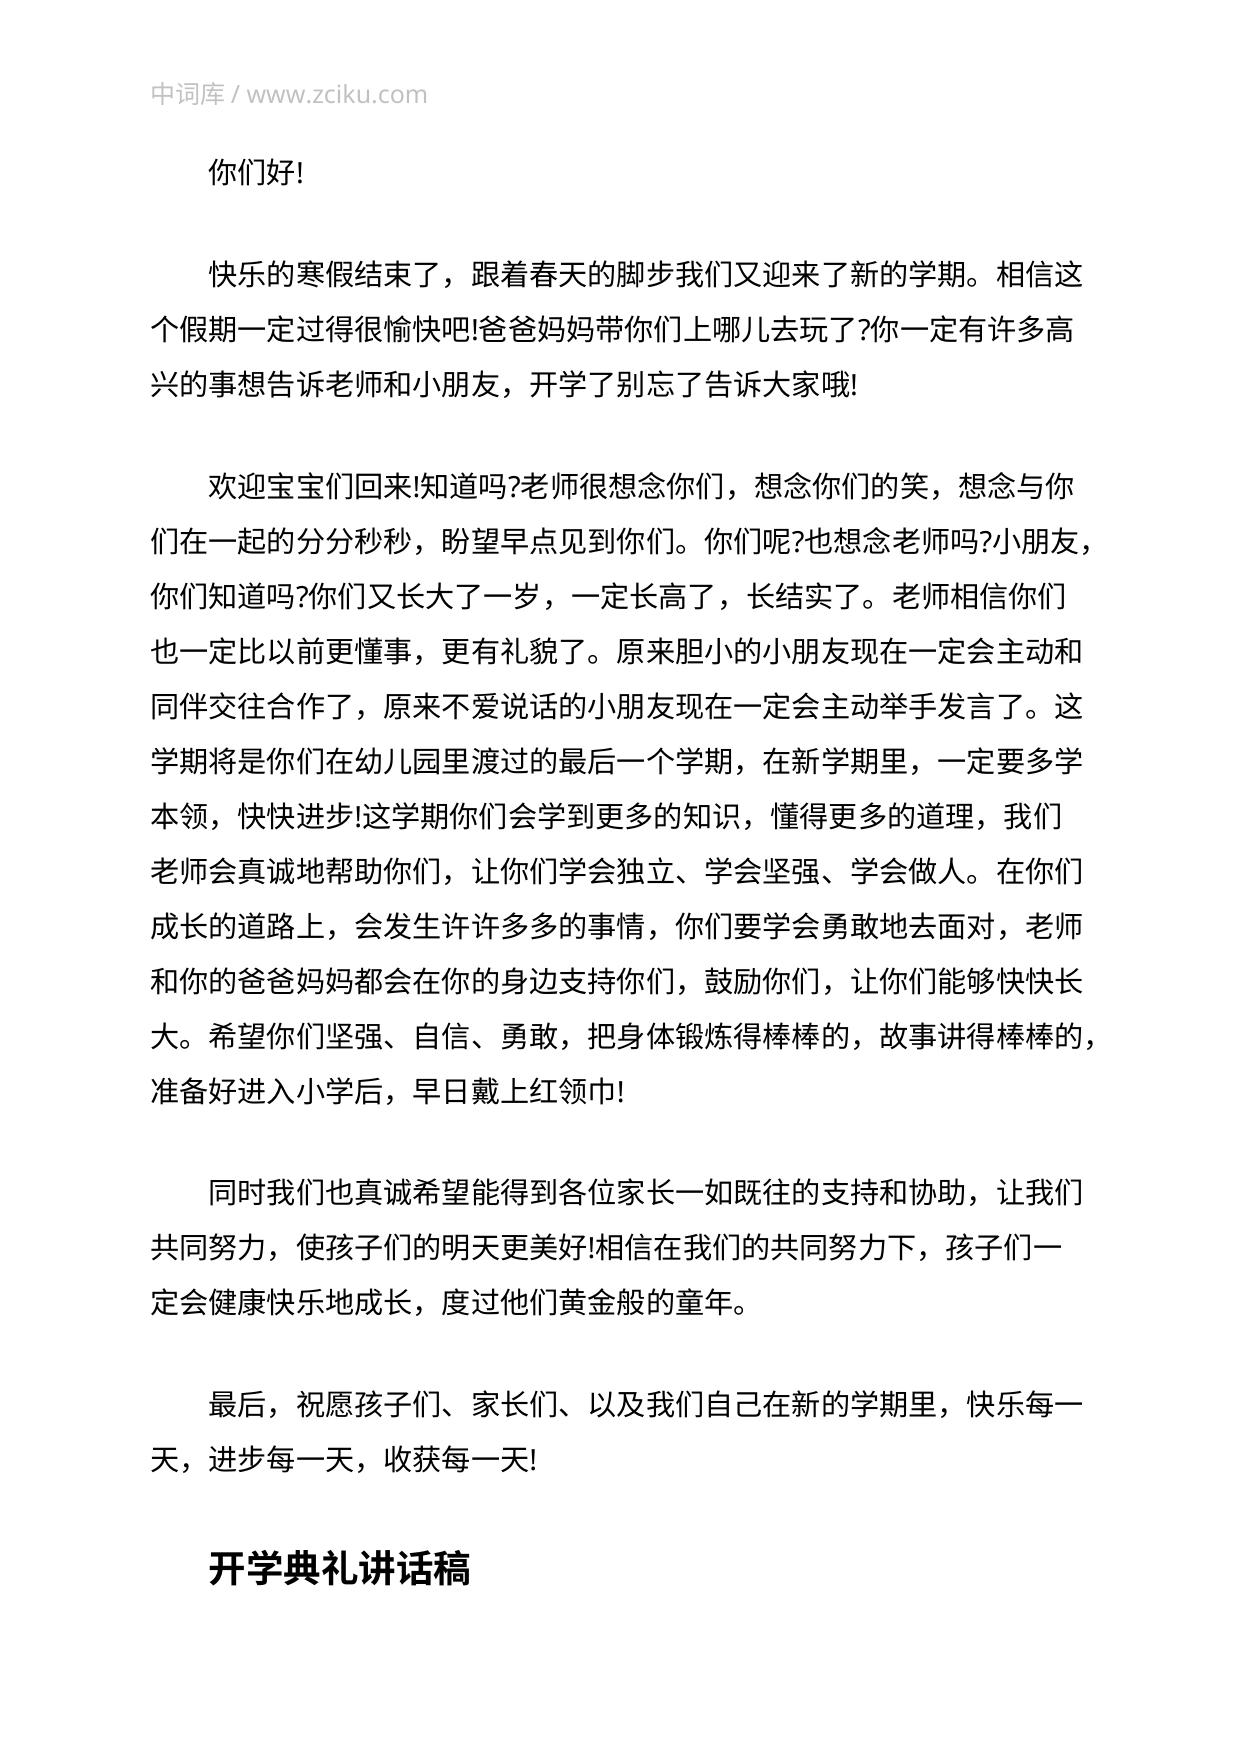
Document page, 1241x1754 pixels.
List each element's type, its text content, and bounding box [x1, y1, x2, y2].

text 快乐的寒假结束了，跟着春天的脚步我们又迎来了新的学期。相信这个假期一定过得很愉快吧!爸爸妈妈带你们上哪儿去玩了?你一定有许多高兴的事想告诉老师和小朋友，开学了别忘了告诉大家哦! [150, 252, 1090, 404]
text 最后，祝愿孩子们、家长们、以及我们自己在新的学期里，快乐每一天，进步每一天，收获每一天! [150, 1382, 1090, 1479]
text 同时我们也真诚希望能得到各位家长一如既往的支持和协助，让我们共同努力，使孩子们的明天更美好!相信在我们的共同努力下，孩子们一定会健康快乐地成长，度过他们黄金般的童年。 [150, 1170, 1090, 1322]
text 你们好! [150, 150, 1090, 192]
text 开学典礼讲话稿 [150, 1539, 1090, 1593]
text 欢迎宝宝们回来!知道吗?老师很想念你们，想念你们的笑，想念与你们在一起的分分秒秒，盼望早点见到你们。你们呢?也想念老师吗?小朋友，你们知道吗?你们又长大了一岁，一定长高了，长结实了。老师相信你们也一定比以前更懂事，更有礼貌了。原来胆小的小朋友现在一定会主动和同伴交往合作了，原来不爱说话的小朋友现在一定会主动举手发言了。这学期将是你们在幼儿园里渡过的最后一个学期，在新学期里，一定要多学本领，快快进步!这学期你们会学到更多的知识，懂得更多的道理，我们老师会真诚地帮助你们，让你们学会独立、学会坚强、学会做人。在你们成长的道路上，会发生许许多多的事情，你们要学会勇敢地去面对，老师和你的爸爸妈妈都会在你的身边支持你们，鼓励你们，让你们能够快快长大。希望你们坚强、自信、勇敢，把身体锻炼得棒棒的，故事讲得棒棒的，准备好进入小学后，早日戴上红领巾! [150, 464, 1090, 1111]
